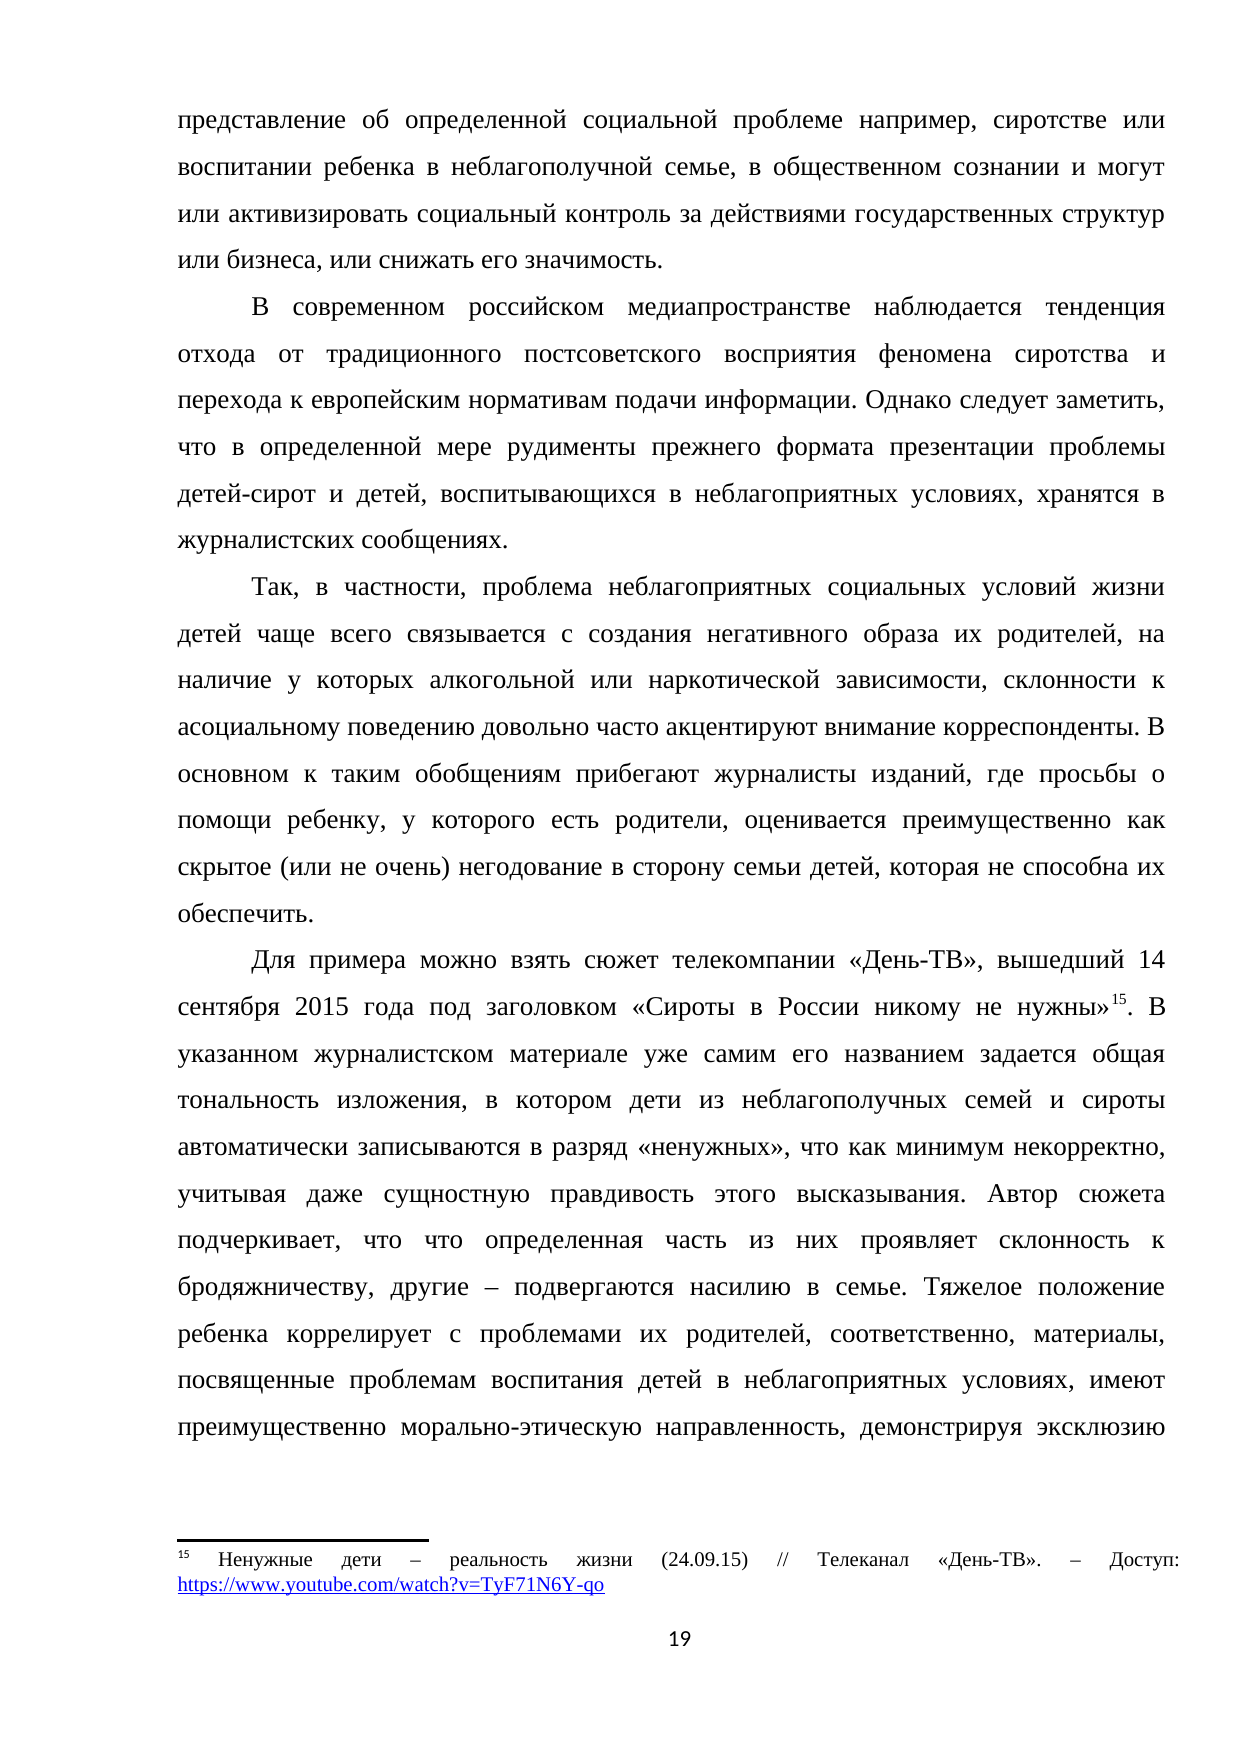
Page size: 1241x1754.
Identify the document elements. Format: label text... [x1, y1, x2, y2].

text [177, 103, 1167, 274]
text В современном российском медиапространстве наблюдается тенденция отхода от традиционного постсоветского восприятия феномена сиротства и перехода к европейским нормативам подачи информации. Однако следует заметить, что в определенной мере рудименты прежнего формата презентации проблемы детей-сирот и детей, воспитывающихся в неблагоприятных условиях, хранятся в журналистских сообщениях. [177, 290, 1167, 554]
text Так, в частности, проблема неблагоприятных социальных условий жизни детей чаще всего связывается с создания негативного образа их родителей, на наличие у которых алкогольной или наркотической зависимости, склонности к асоциальному поведению довольно часто акцентируют внимание корреспонденты. В основном к таким обобщениям прибегают журналисты изданий, где просьбы о помощи ребенку, у которого есть родители, оценивается преимущественно как скрытое (или не очень) негодование в сторону семьи детей, которая не способна их обеспечить. [177, 570, 1167, 928]
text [177, 943, 1167, 1441]
